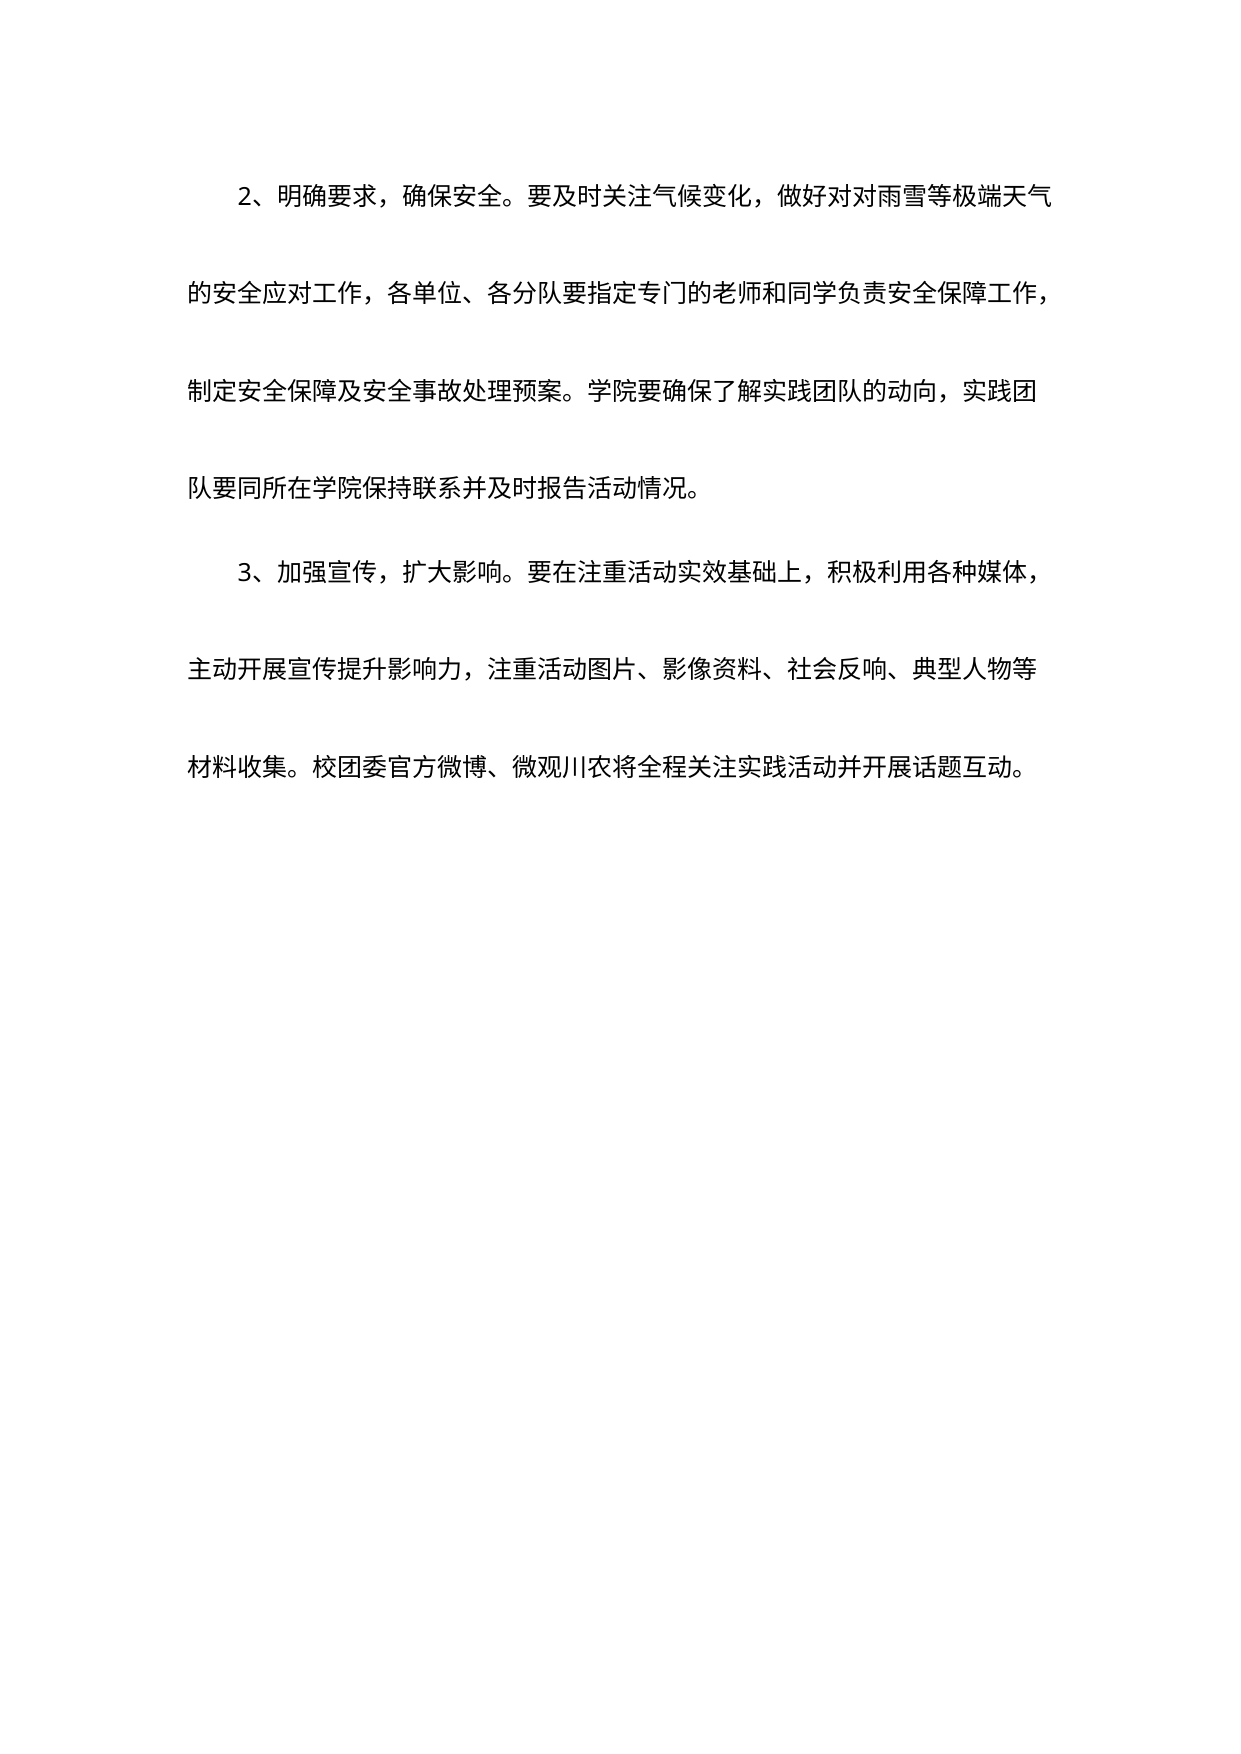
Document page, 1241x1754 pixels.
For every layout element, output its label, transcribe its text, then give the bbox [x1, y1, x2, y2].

text 2、明确要求，确保安全。要及时关注气候变化，做好对对雨雪等极端天气的安全应对工作，各单位、各分队要指定专门的老师和同学负责安全保障工作，制定安全保障及安全事故处理预案。学院要确保了解实践团队的动向，实践团队要同所在学院保持联系并及时报告活动情况。 [187, 162, 1053, 519]
text 3、加强宣传，扩大影响。要在注重活动实效基础上，积极利用各种媒体，主动开展宣传提升影响力，注重活动图片、影像资料、社会反响、典型人物等材料收集。校团委官方微博、微观川农将全程关注实践活动并开展话题互动。 [187, 538, 1053, 798]
